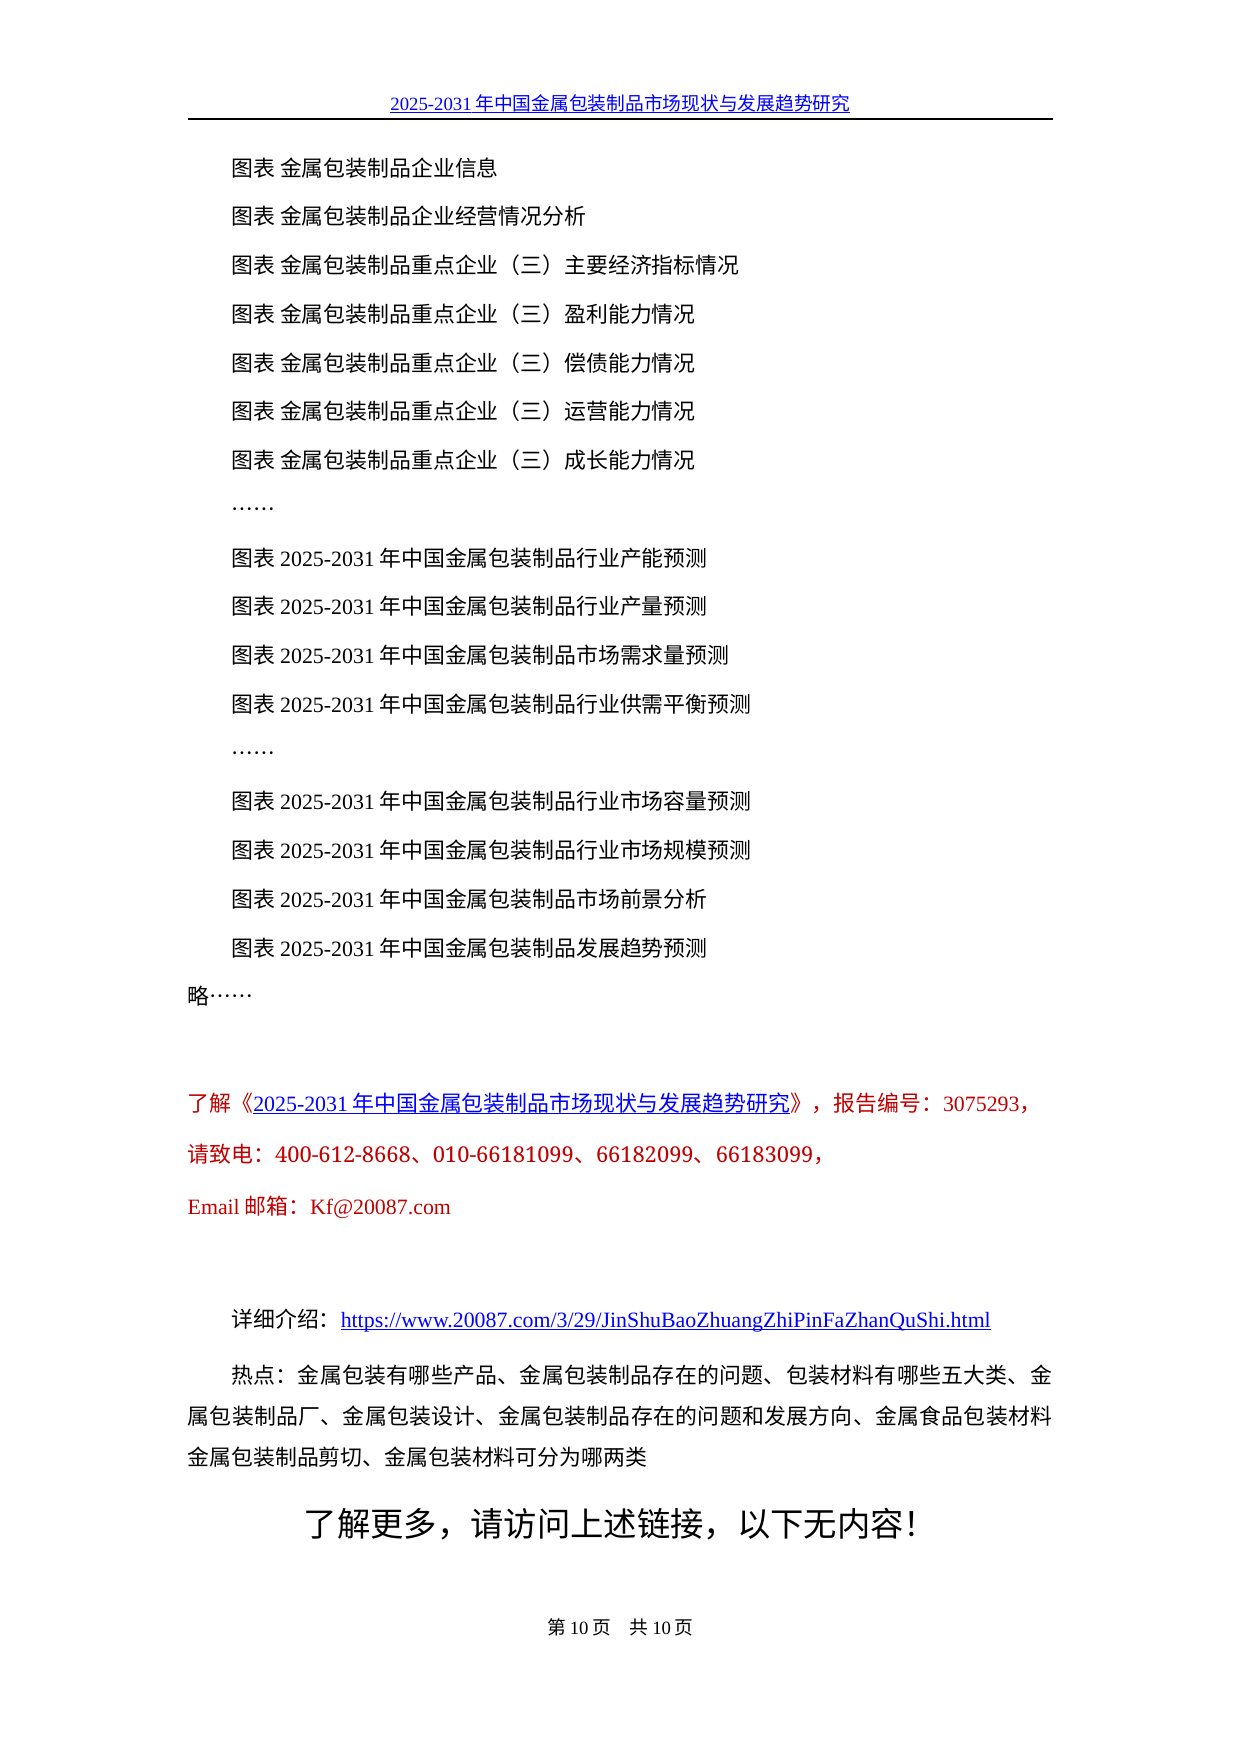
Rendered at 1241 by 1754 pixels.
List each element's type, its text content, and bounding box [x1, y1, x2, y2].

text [187, 150, 1053, 1011]
text Email邮箱：Kf@20087.com [187, 1188, 1053, 1221]
text 请致电：400-612-8668、010-66181099、66182099、66183099， [187, 1137, 1053, 1169]
text 详细介绍：https://www.20087.com/3/29/JinShuBaoZhuangZhiPinFaZhanQuShi.html [187, 1301, 1053, 1334]
title 了解更多，请访问上述链接，以下无内容！ [187, 1489, 1053, 1554]
text 热点：金属包装有哪些产品、金属包装制品存在的问题、包装材料有哪些五大类、金属包装制品厂、金属包装设计、金属包装制品存在的问题和发展方向、金属食品包装材料、金属包装制品剪切、金属包装材料可分为哪两类 [187, 1358, 1053, 1472]
text 了解《2025-2031年中国金属包装制品市场现状与发展趋势研究》，报告编号：3075293， [187, 1085, 1053, 1118]
